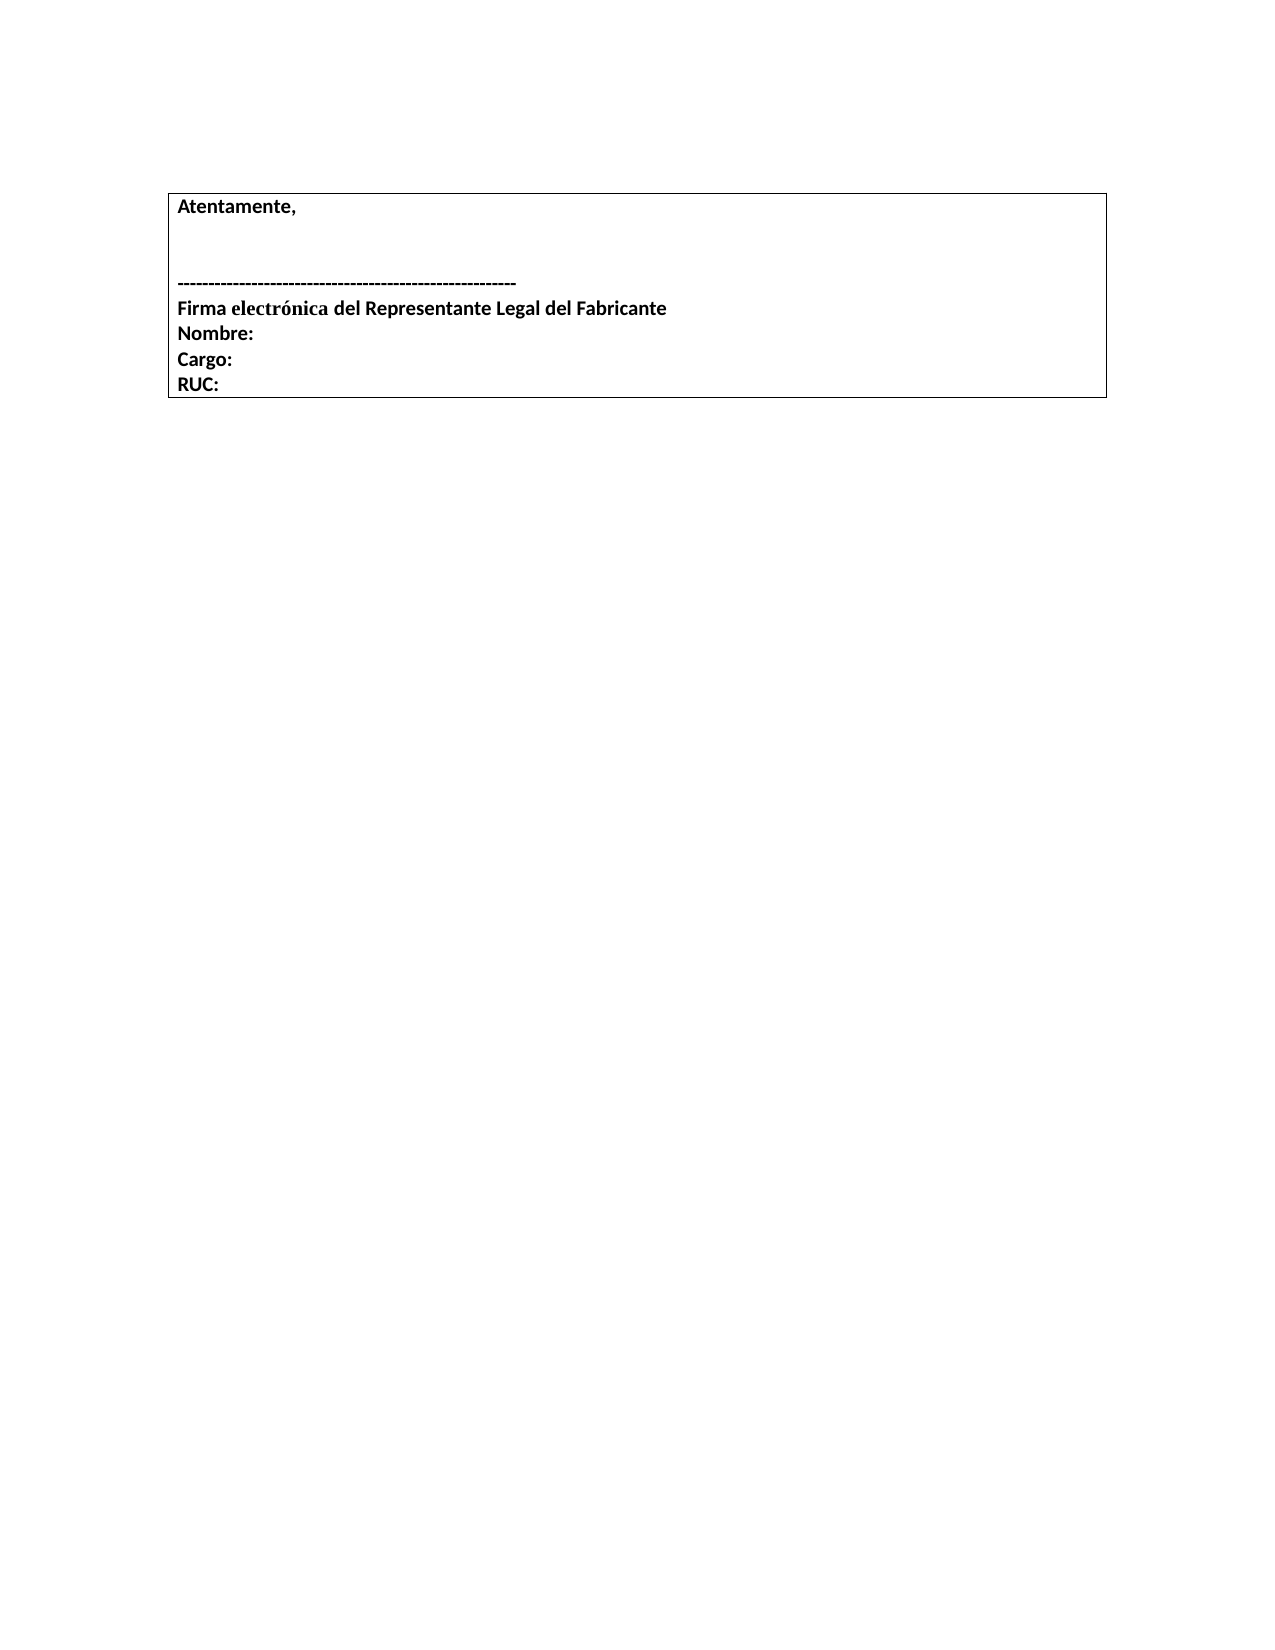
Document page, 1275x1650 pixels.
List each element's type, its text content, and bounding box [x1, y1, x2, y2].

text Nombre: [177, 321, 1098, 346]
text Cargo: [177, 346, 1098, 370]
text Firma electrónica del Representante Legal del Fabricante [177, 295, 1098, 321]
text ------------------------------------------------------- [177, 270, 1098, 295]
text Atentamente, [169, 194, 1106, 219]
text RUC: [169, 370, 1106, 397]
